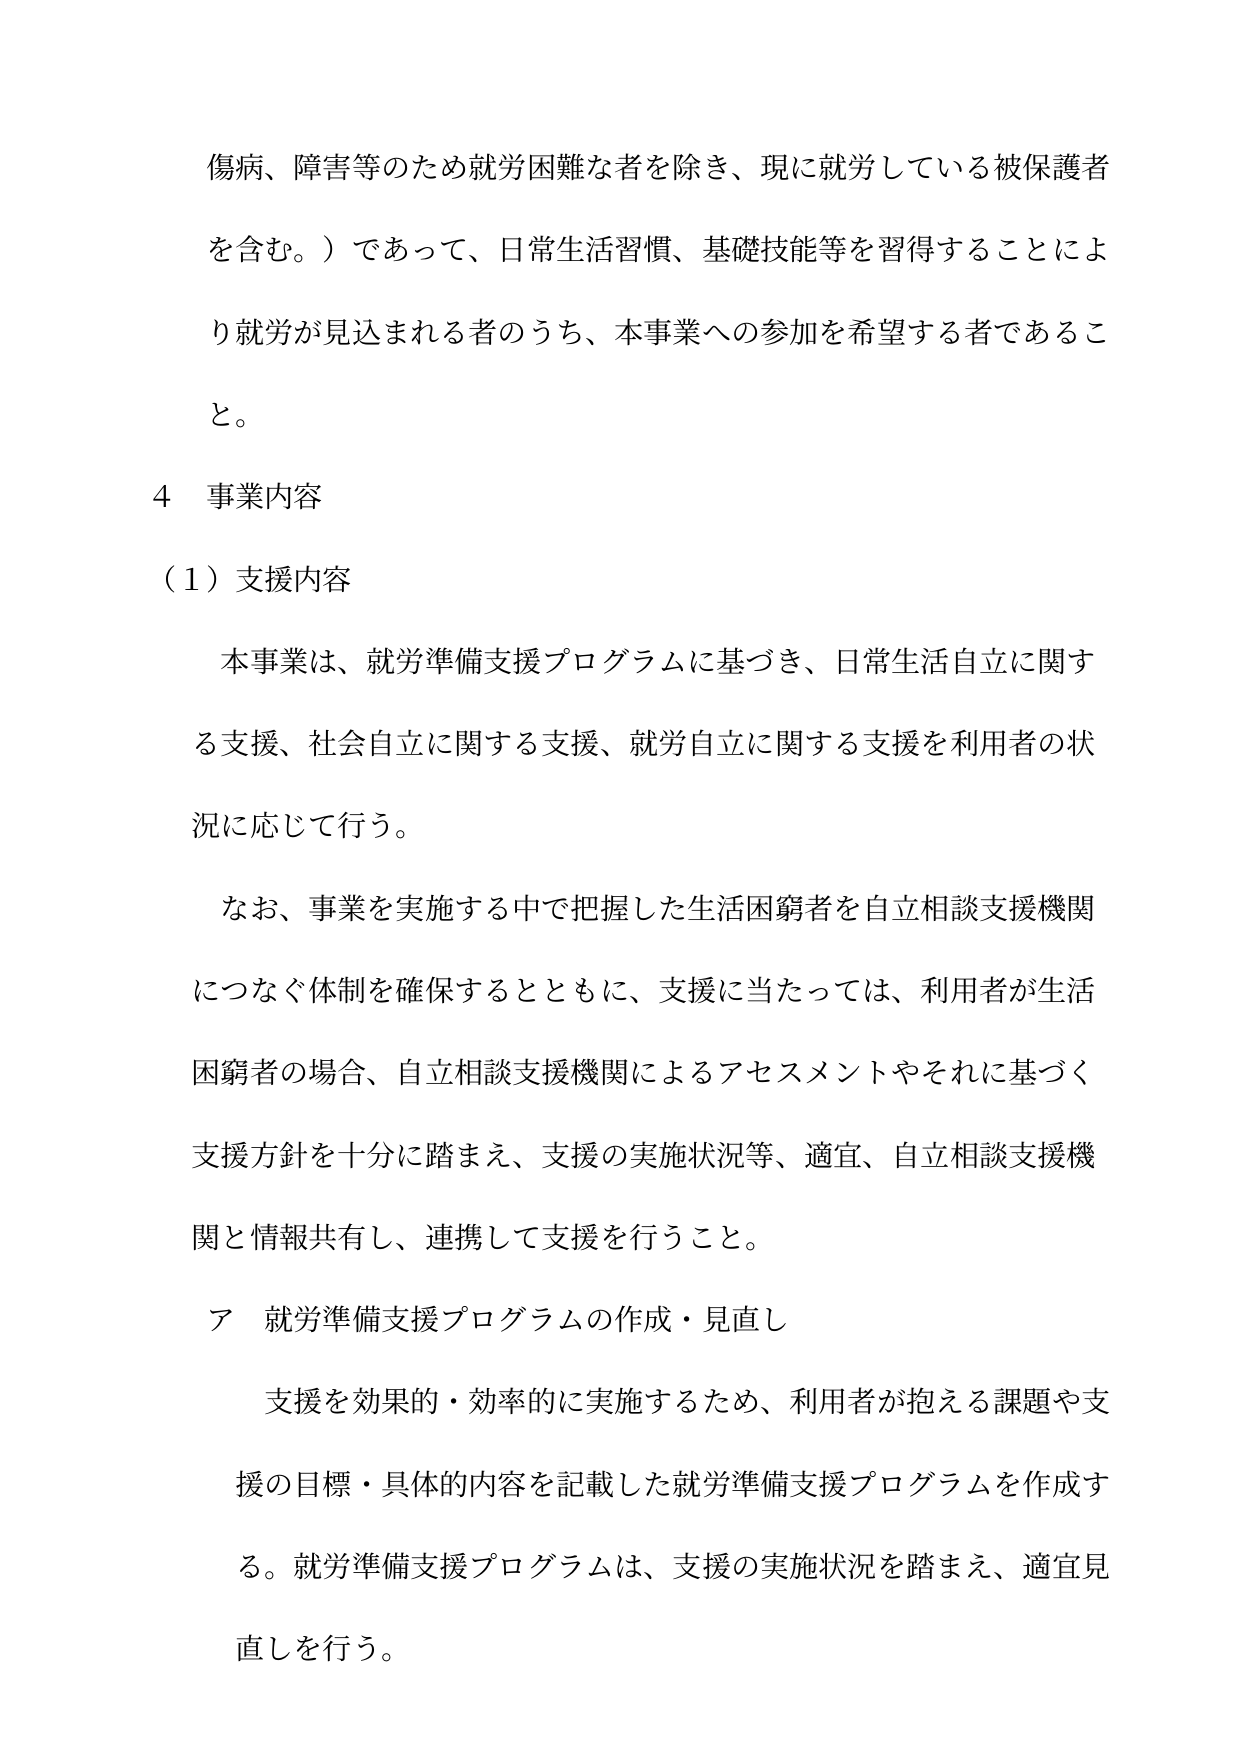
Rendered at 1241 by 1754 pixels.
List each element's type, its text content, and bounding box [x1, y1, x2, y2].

text （１）支援内容 [148, 536, 1122, 618]
text ４ 事業内容 [148, 454, 1122, 536]
text 支援を効果的・効率的に実施するため、利用者が抱える課題や支援の目標・具体的内容を記載した就労準備支援プログラムを作成する。就労準備支援プログラムは、支援の実施状況を踏まえ、適宜見直しを行う。 [235, 1359, 1122, 1688]
text なお、事業を実施する中で把握した生活困窮者を自立相談支援機関につなぐ体制を確保するとともに、支援に当たっては、利用者が生活困窮者の場合、自立相談支援機関によるアセスメントやそれに基づく支援方針を十分に踏まえ、支援の実施状況等、適宜、自立相談支援機関と情報共有し、連携して支援を行うこと。 [191, 865, 1122, 1277]
text ア 就労準備支援プログラムの作成・見直し [148, 1277, 1122, 1359]
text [148, 125, 1122, 454]
text 本事業は、就労準備支援プログラムに基づき、日常生活自立に関する支援、社会自立に関する支援、就労自立に関する支援を利用者の状況に応じて行う。 [191, 618, 1122, 865]
